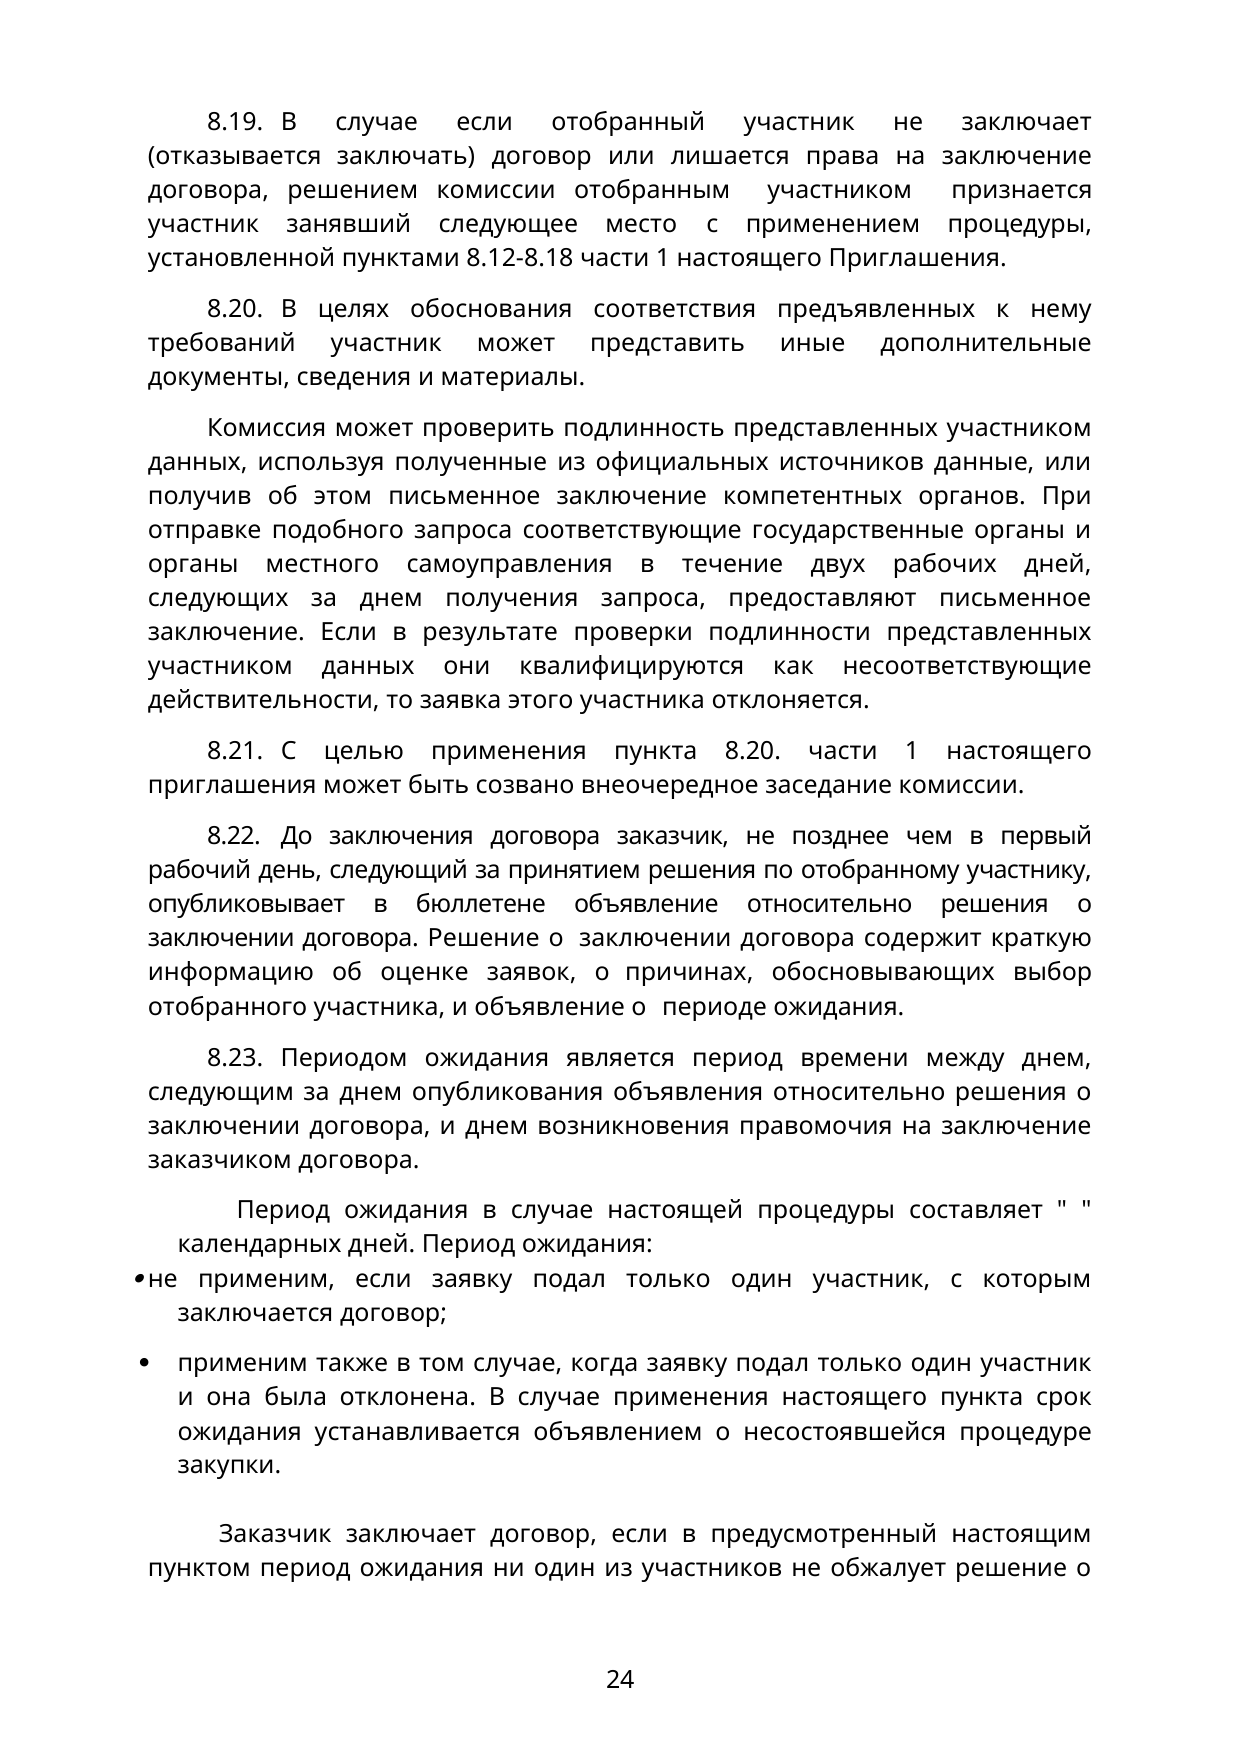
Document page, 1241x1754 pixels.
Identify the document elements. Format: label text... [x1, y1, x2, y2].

text 8.20. В целях обоснования соответствия предъявленных к нему требований участник может представить иные дополнительные документы, сведения и материалы. [148, 291, 1092, 393]
text 8.23. Периодом ожидания является период времени между днем, следующим за днем опубликования объявления относительно решения о заключении договора, и днем возникновения правомочия на заключение заказчиком договора. [148, 1039, 1092, 1175]
text Комиссия может проверить подлинность представленных участником данных, используя полученные из официальных источников данные, или получив об этом письменное заключение компетентных органов. При отправке подобного запроса соответствующие государственные органы и органы местного самоуправления в течение двух рабочих дней, следующих за днем получения запроса, предоставляют письменное заключение. Если в результате проверки подлинности представленных участником данных они квалифицируются как несоответствующие действительности, то заявка этого участника отклоняется. [148, 409, 1092, 716]
text 8.19. В случае если отобранный участник не заключает (отказывается заключать) договор или лишается права на заключение договора, решением комиссии отобранным участником признается участник занявший следующее место с применением процедуры, установленной пунктами 8.12-8.18 части 1 настоящего Приглашения. [148, 103, 1092, 274]
text 8.22. До заключения договора заказчик, не позднее чем в первый рабочий день, следующий за принятием решения по отобранному участнику, опубликовывает в бюллетене объявление относительно решения о заключении договора. Решение о заключении договора содержит краткую информацию об оценке заявок, о причинах, обосновывающих выбор отобранного участника, и объявление о периоде ожидания. [148, 817, 1092, 1022]
list не применим, если заявку подал только один участник, с которым заключается договор; [133, 1260, 1092, 1328]
list применим также в том случае, когда заявку подал только один участник и она была отклонена. В случае применения настоящего пункта срок ожидания устанавливается объявлением о несостоявшейся процедуре закупки. [140, 1345, 1092, 1481]
text 8.21. С целью применения пункта 8.20. части 1 настоящего приглашения может быть созвано внеочередное заседание комиссии. [148, 733, 1092, 801]
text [148, 1515, 1092, 1583]
text Период ожидания в случае настоящей процедуры составляет " " календарных дней. Период ожидания: [177, 1192, 1092, 1260]
